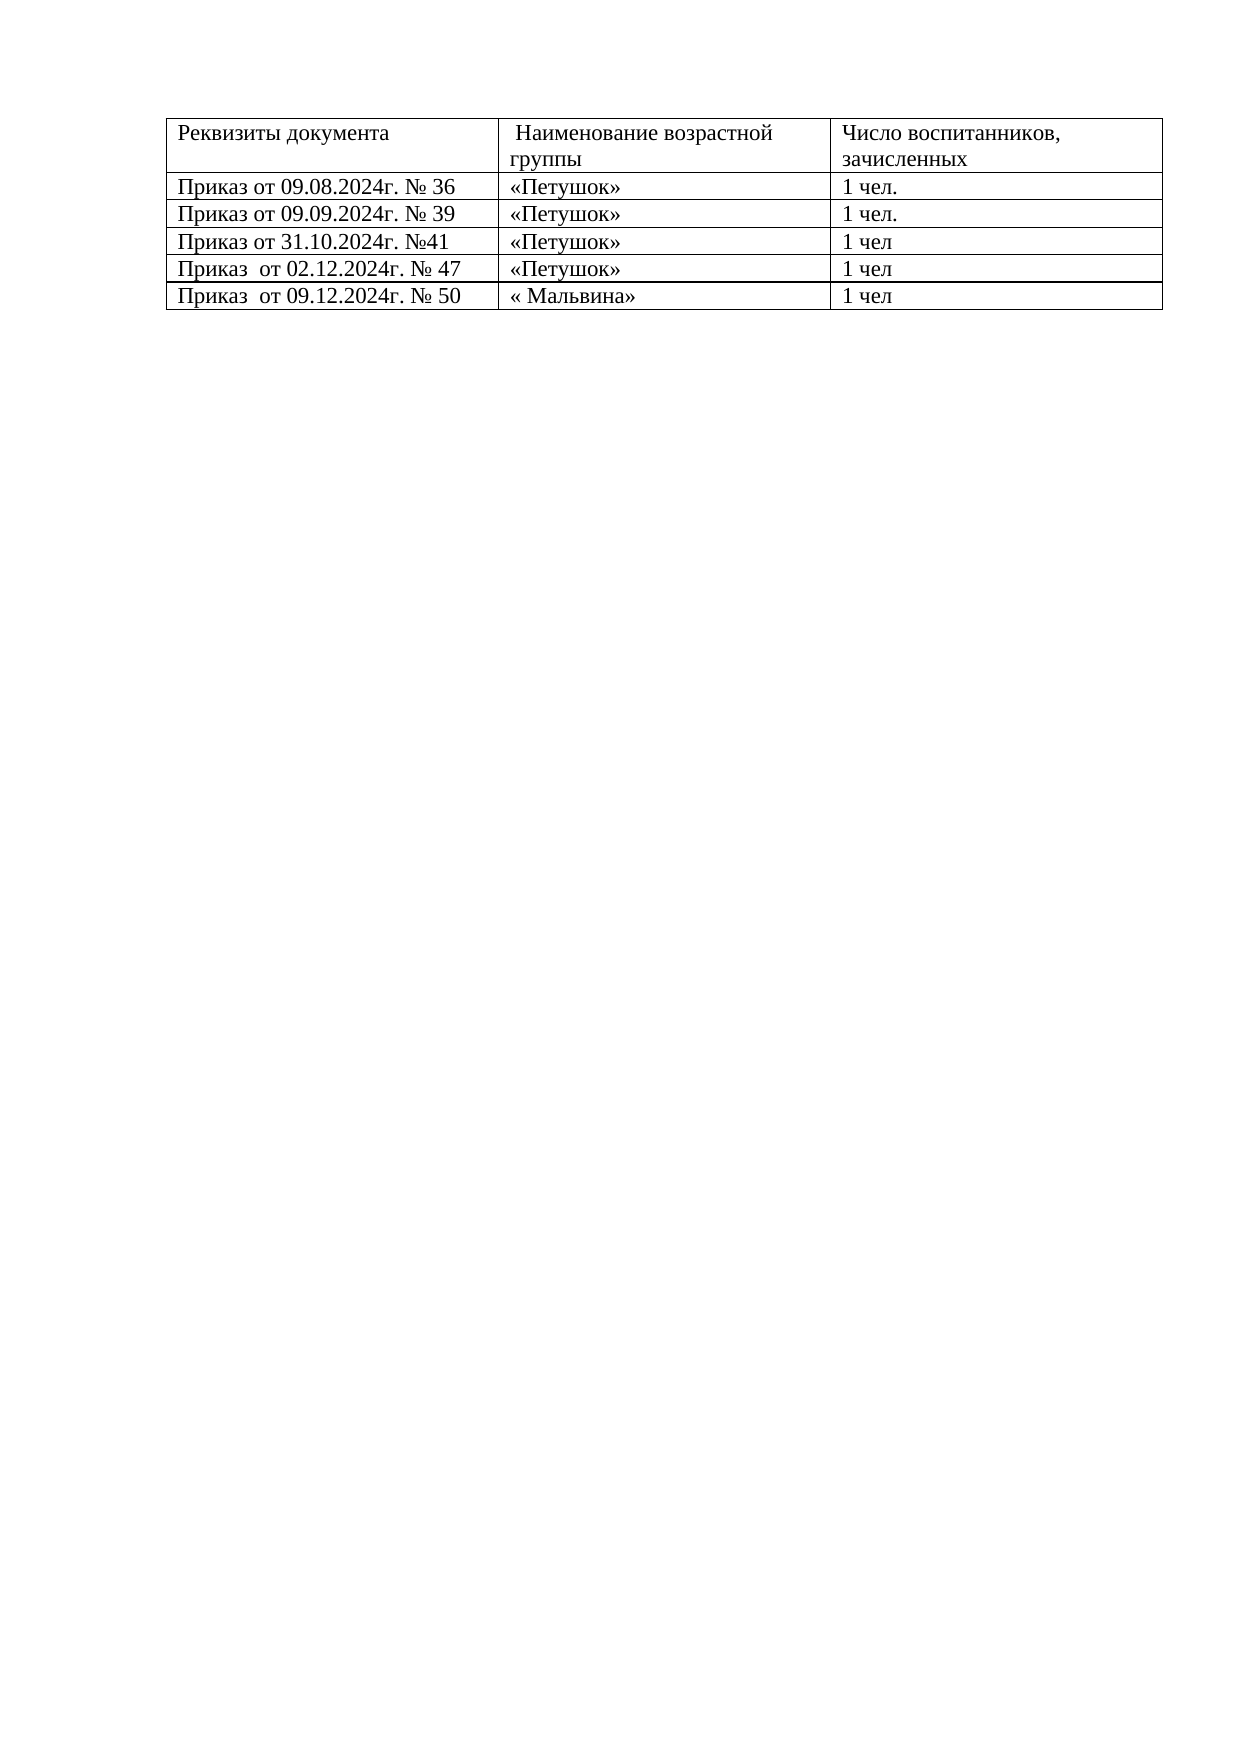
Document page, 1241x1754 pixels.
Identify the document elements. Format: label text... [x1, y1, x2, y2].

table_cell «Петушок» [499, 200, 830, 227]
table_cell 1 чел. [831, 200, 1162, 227]
table_cell « Мальвина» [499, 283, 830, 309]
table_cell «Петушок» [499, 255, 830, 281]
table_header Число воспитанников, зачисленных [831, 119, 1162, 172]
table_cell 1 чел [831, 255, 1162, 281]
table_cell «Петушок» [499, 173, 830, 199]
table_cell 1 чел. [831, 173, 1162, 199]
table_cell Приказ от 09.09.2024г. № 39 [167, 200, 498, 227]
table_cell Приказ от 02.12.2024г. № 47 [167, 255, 498, 281]
table_cell 1 чел [831, 283, 1162, 309]
table_header Реквизиты документа [167, 119, 498, 172]
table_cell Приказ от 09.12.2024г. № 50 [167, 283, 498, 309]
table_cell Приказ от 09.08.2024г. № 36 [167, 173, 498, 199]
table_cell «Петушок» [499, 228, 830, 254]
table_cell Приказ от 31.10.2024г. №41 [167, 228, 498, 254]
table_cell 1 чел [831, 228, 1162, 254]
table_header Наименование возрастной группы [499, 119, 830, 172]
